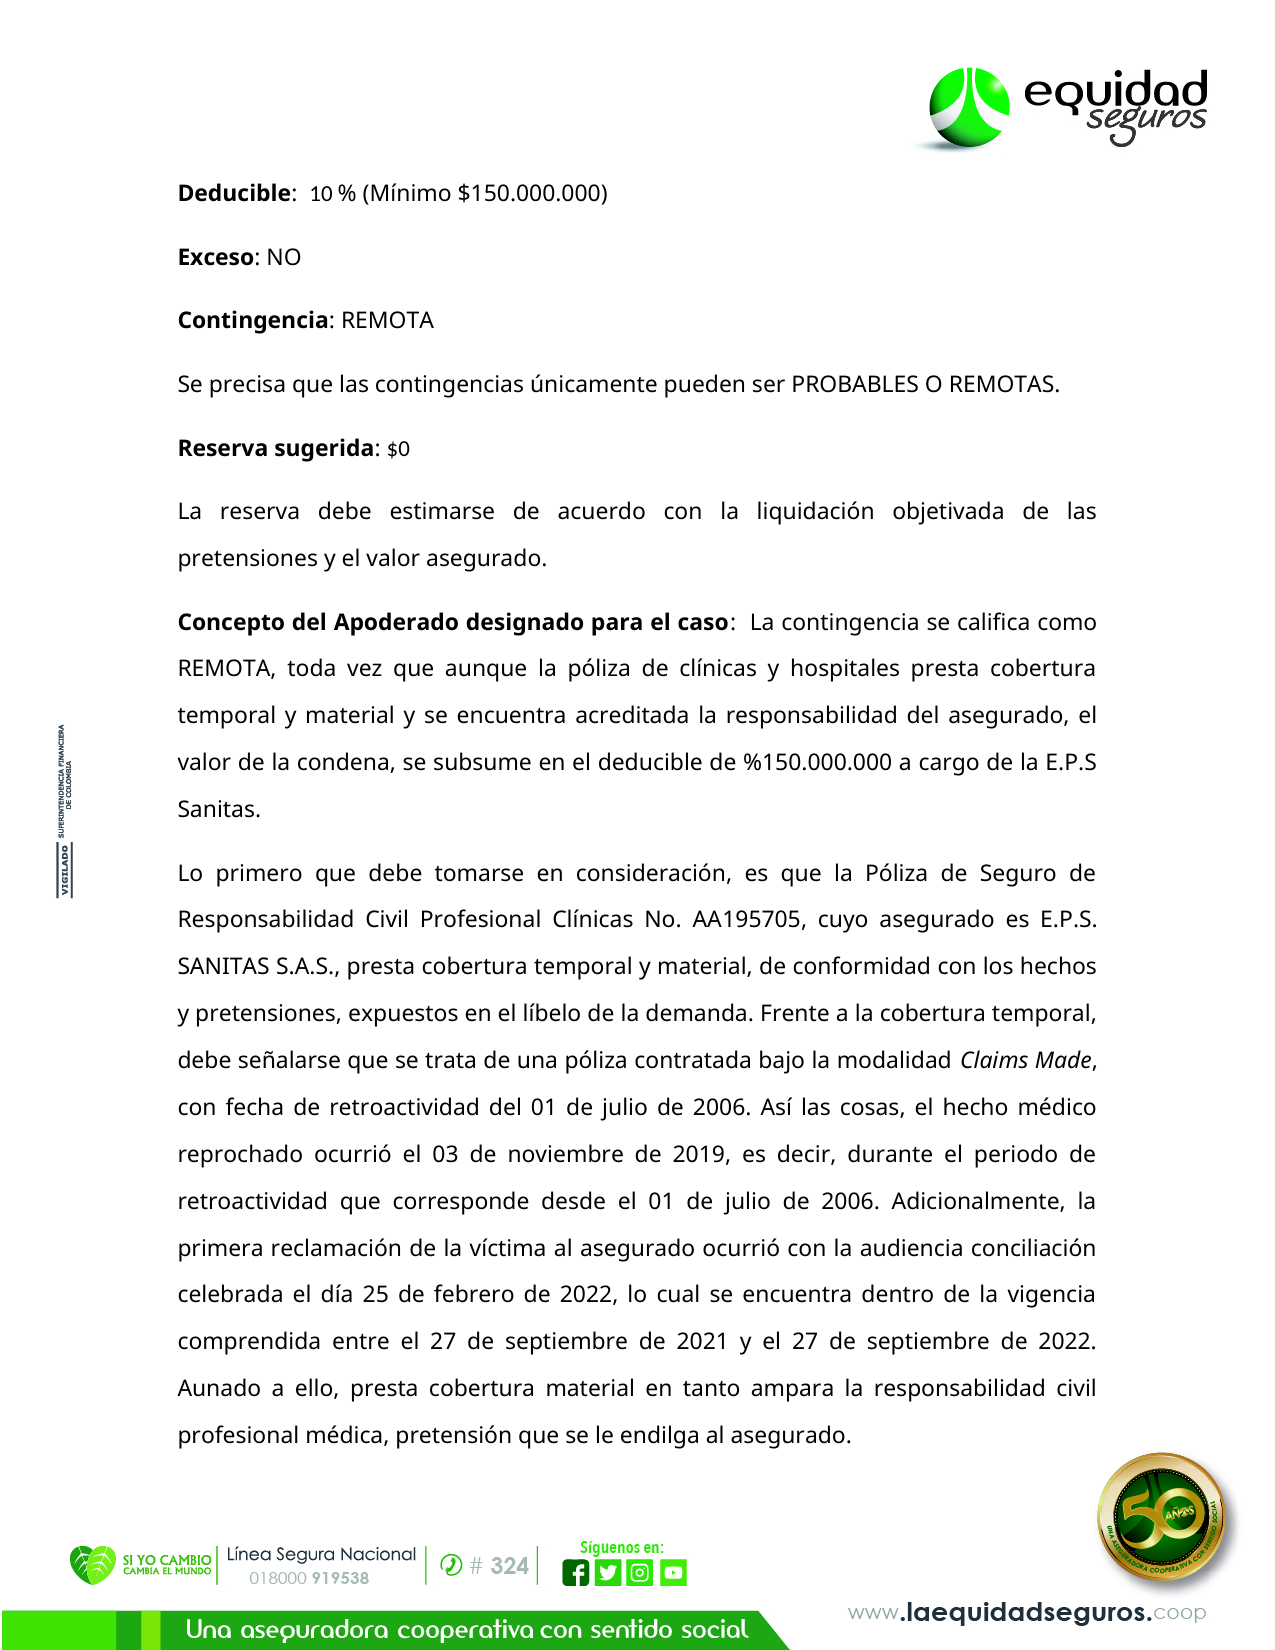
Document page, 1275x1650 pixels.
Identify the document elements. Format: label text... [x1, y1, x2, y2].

text Exceso: [177, 241, 1098, 272]
text Deducible: % (Mínimo $150.000.000) [177, 177, 1098, 208]
text Contingencia: [177, 304, 1098, 336]
text Concepto del Apoderado designado para el caso: La contingencia se califica como REMOTA, toda vez que aunque la póliza de clínicas y hospitales presta cobertura temporal y material y se encuentra acreditada la responsabilidad del asegurado, el valor de la condena, se subsume en el deducible de %150.000.000 a cargo de la E.P.S Sanitas. [177, 605, 1098, 824]
text La reserva debe estimarse de acuerdo con la liquidación objetivada de las pretensiones y el valor asegurado. [177, 495, 1098, 573]
text Reserva sugerida: [177, 431, 1098, 463]
picture [1, 1, 1275, 1650]
text Lo primero que debe tomarse en consideración, es que la Póliza de Seguro de Responsabilidad Civil Profesional Clínicas No. AA195705, cuyo asegurado es E.P.S. SANITAS S.A.S., presta cobertura temporal y material, de conformidad con los hechos y pretensiones, expuestos en el líbelo de la demanda. Frente a la cobertura temporal, debe señalarse que se trata de una póliza contratada bajo la modalidad Claims Made, con fecha de retroactividad del 01 de julio de 2006. Así las cosas, el hecho médico reprochado ocurrió el 03 de noviembre de 2019, es decir, durante el periodo de retroactividad que corresponde desde el 01 de julio de 2006. Adicionalmente, la primera reclamación de la víctima al asegurado ocurrió con la audiencia conciliación celebrada el día 25 de febrero de 2022, lo cual se encuentra dentro de la vigencia comprendida entre el 27 de septiembre de 2021 y el 27 de septiembre de 2022. Aunado a ello, presta cobertura material en tanto ampara la responsabilidad civil profesional médica, pretensión que se le endilga al asegurado. [177, 856, 1098, 1450]
text Se precisa que las contingencias únicamente pueden ser PROBABLES O REMOTAS. [177, 368, 1098, 399]
